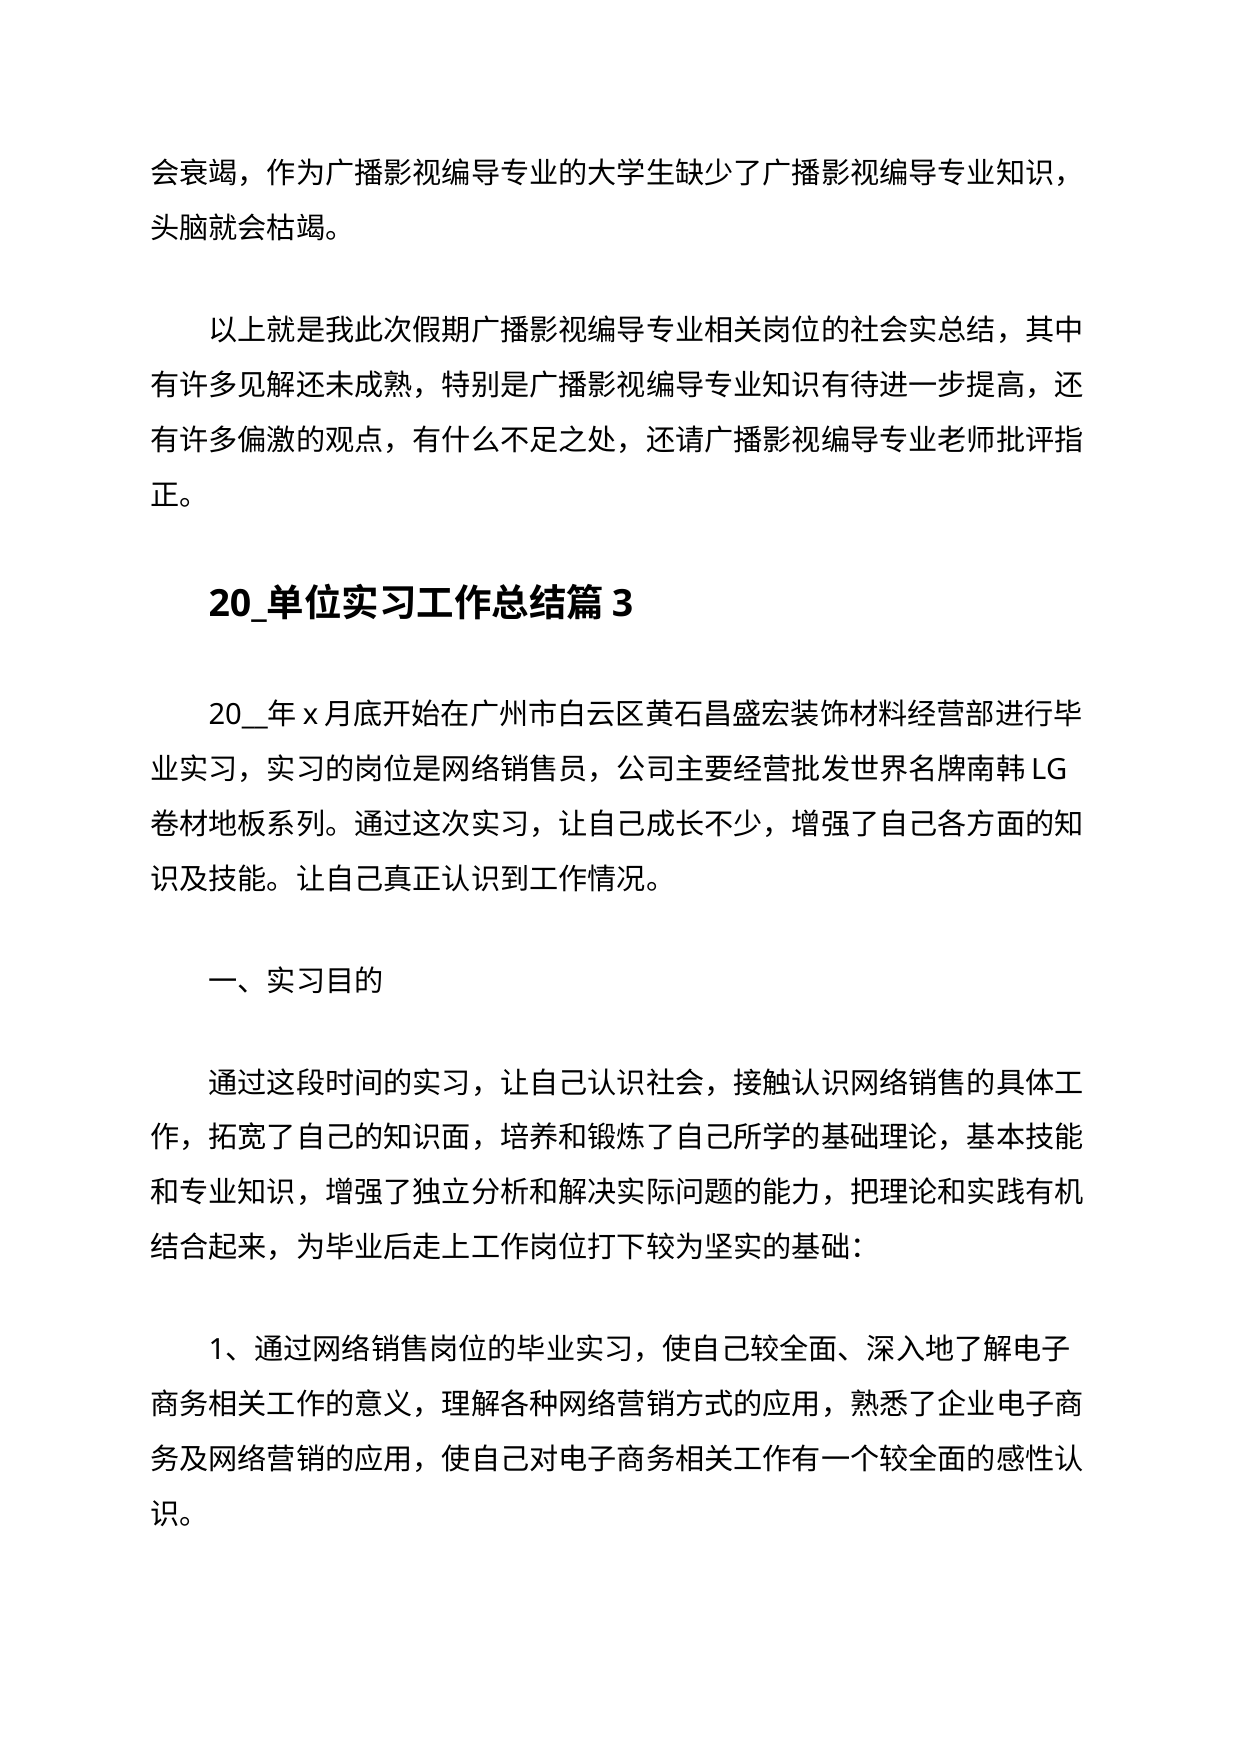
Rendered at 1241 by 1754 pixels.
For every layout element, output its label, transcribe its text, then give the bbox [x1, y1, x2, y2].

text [150, 150, 1090, 247]
text 20__年x月底开始在广州市白云区黄石昌盛宏装饰材料经营部进行毕业实习，实习的岗位是网络销售员，公司主要经营批发世界名牌南韩LG卷材地板系列。通过这次实习，让自己成长不少，增强了自己各方面的知识及技能。让自己真正认识到工作情况。 [150, 691, 1090, 898]
text 通过这段时间的实习，让自己认识社会，接触认识网络销售的具体工作，拓宽了自己的知识面，培养和锻炼了自己所学的基础理论，基本技能和专业知识，增强了独立分析和解决实际问题的能力，把理论和实践有机结合起来，为毕业后走上工作岗位打下较为坚实的基础： [150, 1059, 1090, 1266]
text 以上就是我此次假期广播影视编导专业相关岗位的社会实总结，其中有许多见解还未成熟，特别是广播影视编导专业知识有待进一步提高，还有许多偏激的观点，有什么不足之处，还请广播影视编导专业老师批评指正。 [150, 307, 1090, 514]
text 20_单位实习工作总结篇3 [150, 573, 1090, 628]
text 1、通过网络销售岗位的毕业实习，使自己较全面、深入地了解电子商务相关工作的意义，理解各种网络营销方式的应用，熟悉了企业电子商务及网络营销的应用，使自己对电子商务相关工作有一个较全面的感性认识。 [150, 1326, 1090, 1533]
text 一、实习目的 [150, 957, 1090, 1000]
